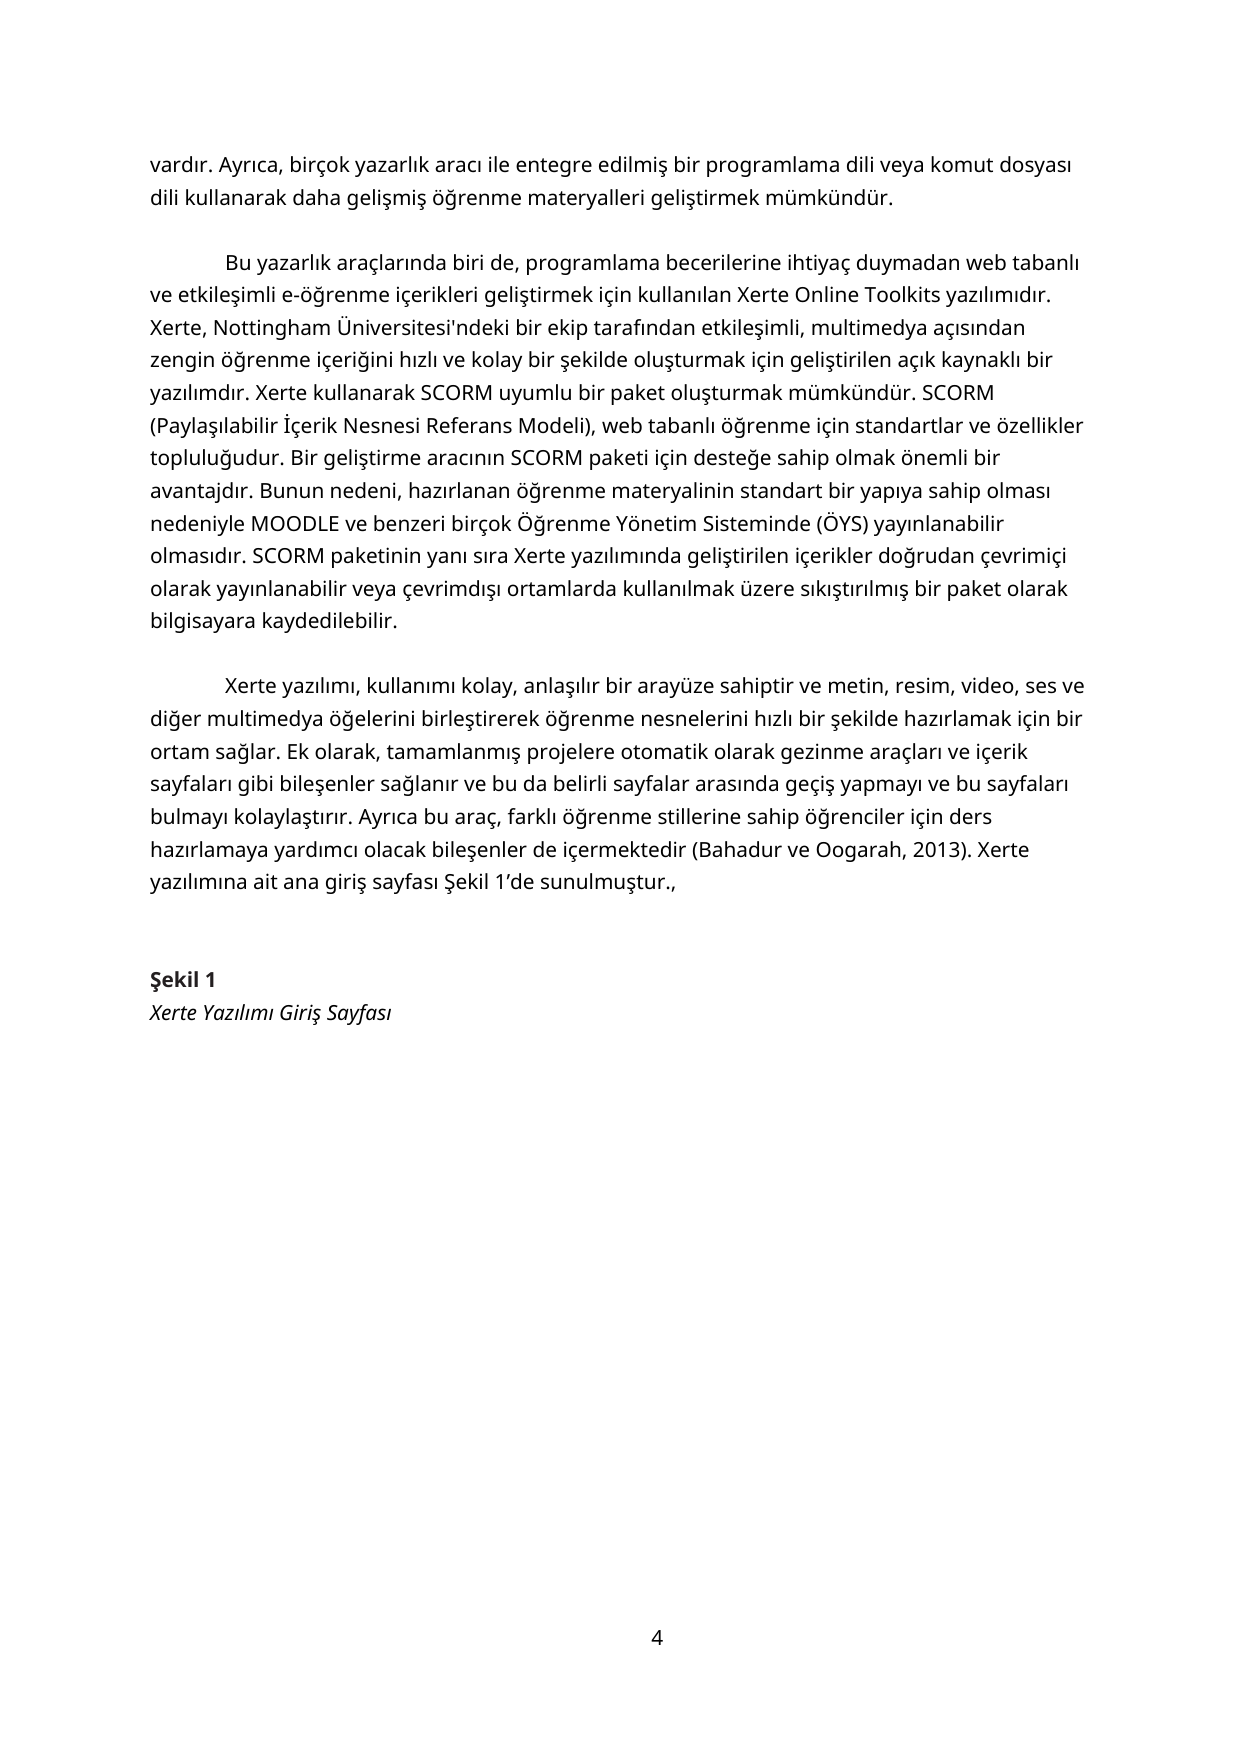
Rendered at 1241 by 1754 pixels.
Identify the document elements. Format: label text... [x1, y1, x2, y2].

text Xerte Yazılımı Giriş Sayfası [150, 998, 1090, 1026]
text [150, 150, 1090, 211]
text Xerte yazılımı, kullanımı kolay, anlaşılır bir arayüze sahiptir ve metin, resim, video, ses ve diğer multimedya öğelerini birleştirerek öğrenme nesnelerini hızlı bir şekilde hazırlamak için bir ortam sağlar. Ek olarak, tamamlanmış projelere otomatik olarak gezinme araçları ve içerik sayfaları gibi bileşenler sağlanır ve bu da belirli sayfalar arasında geçiş yapmayı ve bu sayfaları bulmayı kolaylaştırır. Ayrıca bu araç, farklı öğrenme stillerine sahip öğrenciler için ders hazırlamaya yardımcı olacak bileşenler de içermektedir (Bahadur ve Oogarah, 2013). Xerte yazılımına ait ana giriş sayfası Şekil 1’de sunulmuştur., [150, 672, 1090, 896]
text Şekil 1 [150, 965, 1086, 993]
text Bu yazarlık araçlarında biri de, programlama becerilerine ihtiyaç duymadan web tabanlı ve etkileşimli e-öğrenme içerikleri geliştirmek için kullanılan Xerte Online Toolkits yazılımıdır. Xerte, Nottingham Üniversitesi'ndeki bir ekip tarafından etkileşimli, multimedya açısından zengin öğrenme içeriğini hızlı ve kolay bir şekilde oluşturmak için geliştirilen açık kaynaklı bir yazılımdır. Xerte kullanarak SCORM uyumlu bir paket oluşturmak mümkündür. SCORM (Paylaşılabilir İçerik Nesnesi Referans Modeli), web tabanlı öğrenme için standartlar ve özellikler topluluğudur. Bir geliştirme aracının SCORM paketi için desteğe sahip olmak önemli bir avantajdır. Bunun nedeni, hazırlanan öğrenme materyalinin standart bir yapıya sahip olması nedeniyle MOODLE ve benzeri birçok Öğrenme Yönetim Sisteminde (ÖYS) yayınlanabilir olmasıdır. SCORM paketinin yanı sıra Xerte yazılımında geliştirilen içerikler doğrudan çevrimiçi olarak yayınlanabilir veya çevrimdışı ortamlarda kullanılmak üzere sıkıştırılmış bir paket olarak bilgisayara kaydedilebilir. [150, 248, 1090, 635]
